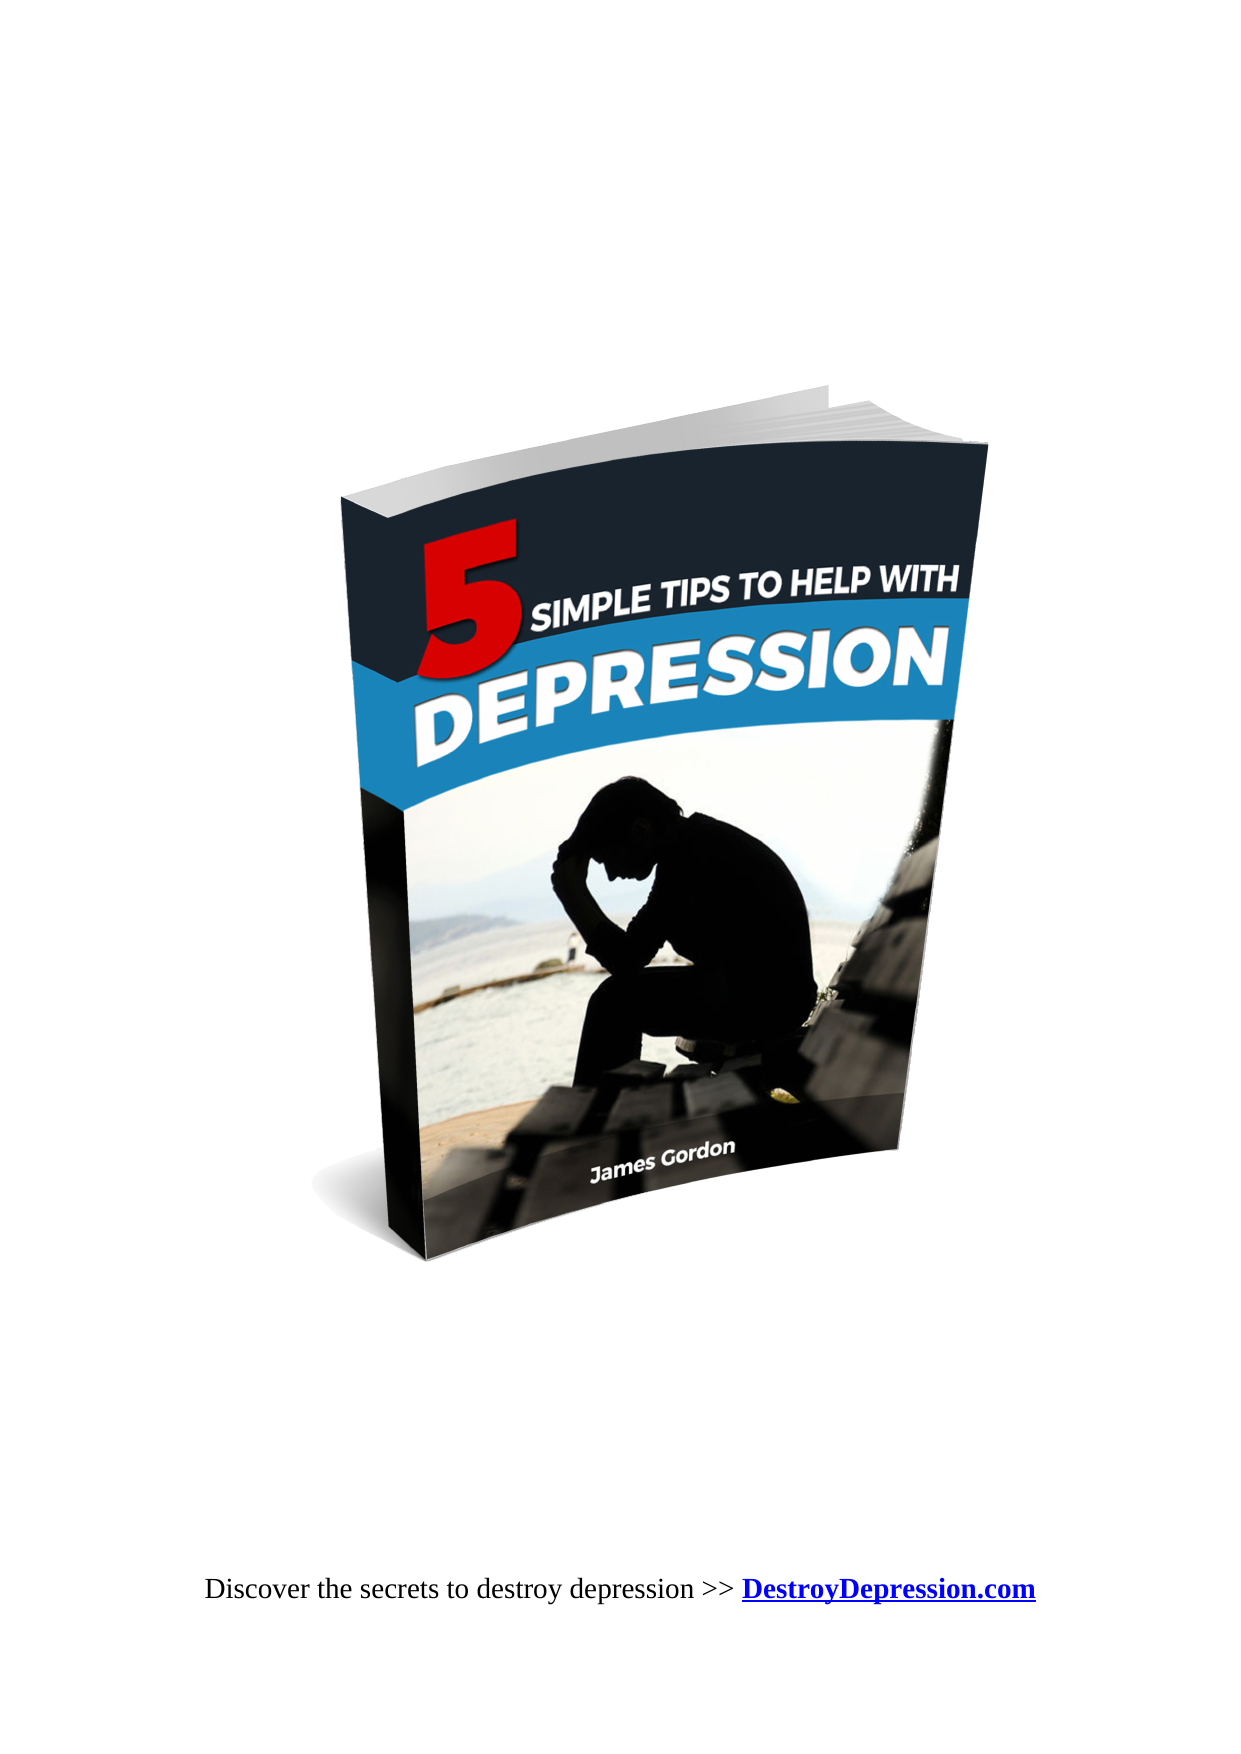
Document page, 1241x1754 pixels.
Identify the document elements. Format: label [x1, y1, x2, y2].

picture [151, 312, 1117, 1373]
